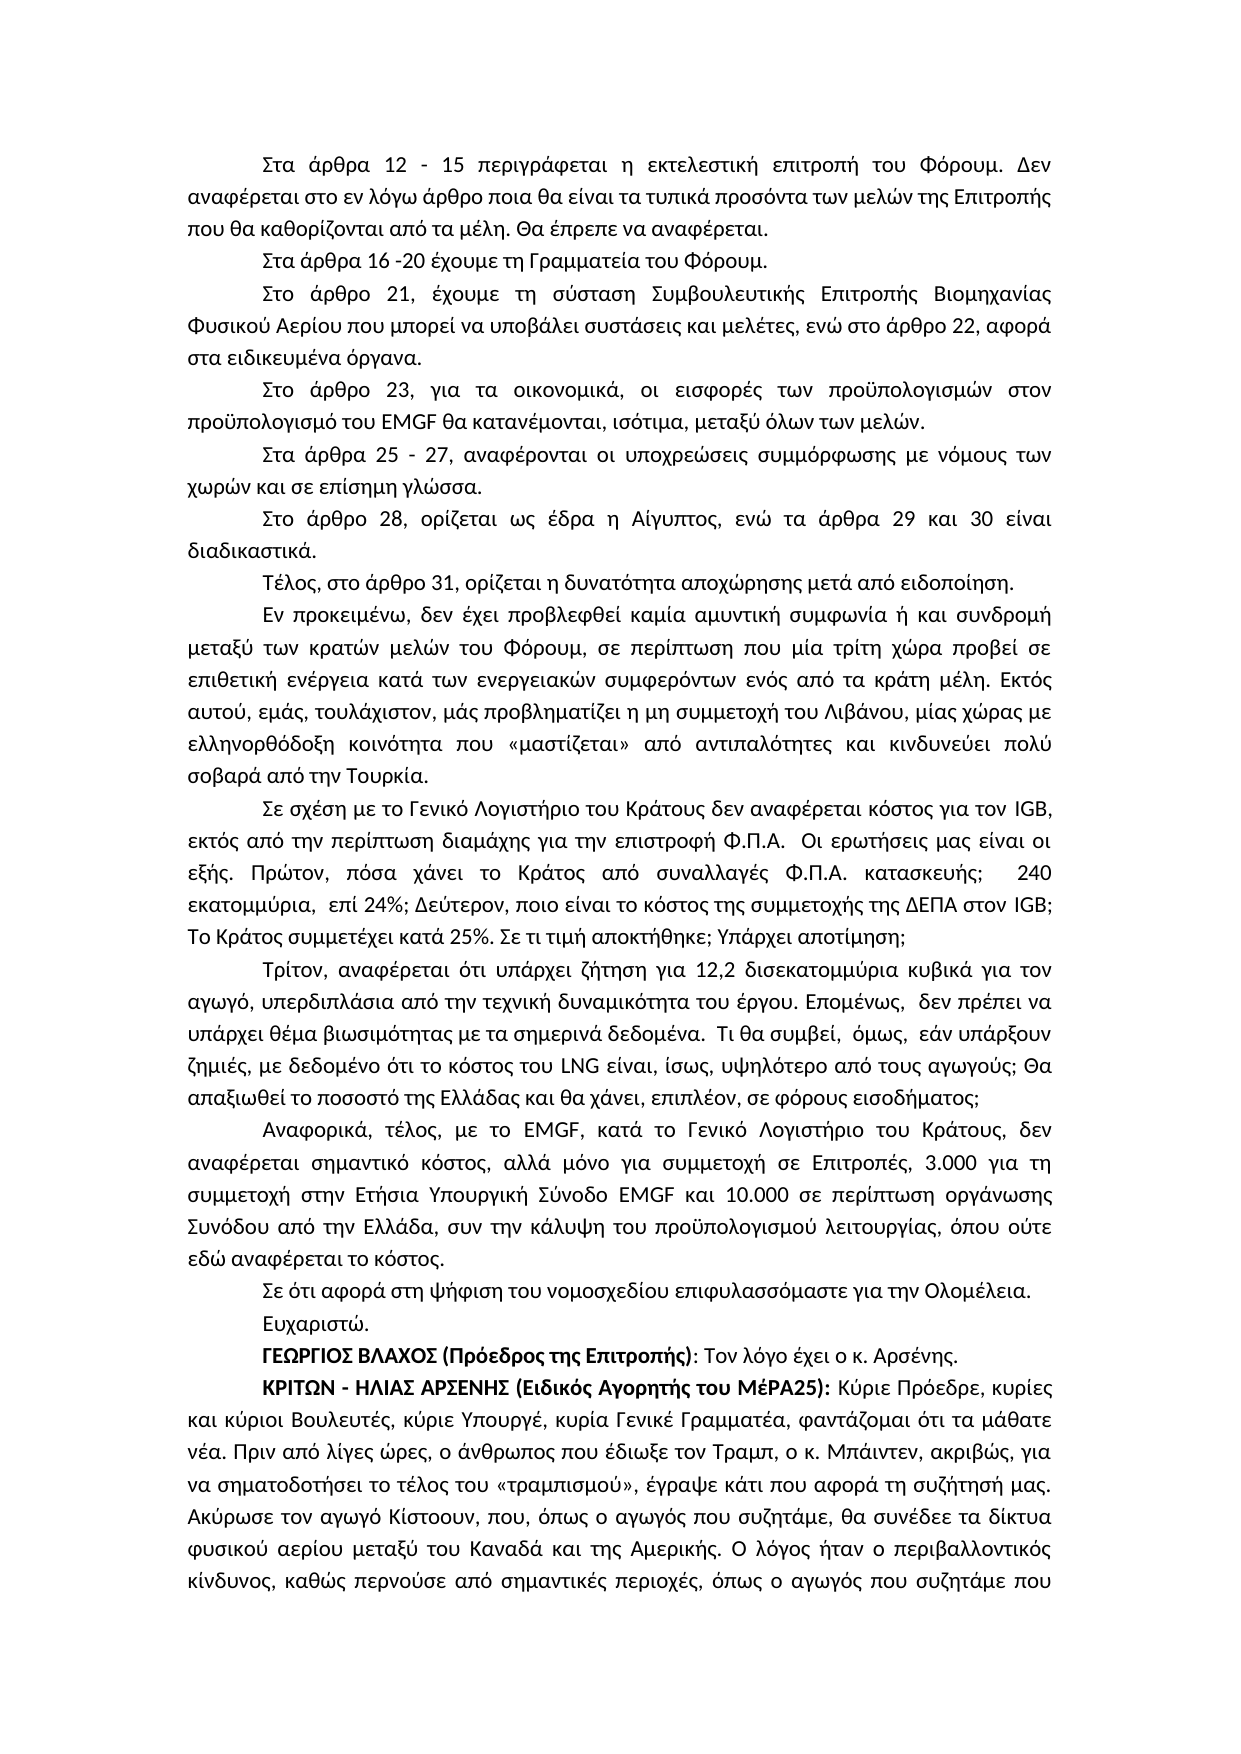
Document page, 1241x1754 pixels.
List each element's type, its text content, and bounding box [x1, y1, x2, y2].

text Σε ότι αφορά στη ψήφιση του νομοσχεδίου επιφυλασσόμαστε για την Ολομέλεια. [187, 1277, 1053, 1304]
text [187, 1373, 1053, 1594]
text Αναφορικά, τέλος, με το EMGF, κατά το Γενικό Λογιστήριο του Κράτους, δεν αναφέρεται σημαντικό κόστος, αλλά μόνο για συμμετοχή σε Επιτροπές, 3.000 για τη συμμετοχή στην Ετήσια Υπουργική Σύνοδο EMGF και 10.000 σε περίπτωση οργάνωσης Συνόδου από την Ελλάδα, συν την κάλυψη του προϋπολογισμού λειτουργίας, όπου ούτε εδώ αναφέρεται το κόστος. [187, 1116, 1053, 1272]
text Στα άρθρα 12 - 15 περιγράφεται η εκτελεστική επιτροπή του Φόρουμ. Δεν αναφέρεται στο εν λόγω άρθρο ποια θα είναι τα τυπικά προσόντα των μελών της Επιτροπής που θα καθορίζονται από τα μέλη. Θα έπρεπε να αναφέρεται. [187, 150, 1053, 242]
text Τέλος, στο άρθρο 31, ορίζεται η δυνατότητα αποχώρησης μετά από ειδοποίηση. [187, 568, 1053, 596]
text Ευχαριστώ. [187, 1309, 1053, 1337]
text Στο άρθρο 23, για τα οικονομικά, οι εισφορές των προϋπολογισμών στον προϋπολογισμό του EMGF θα κατανέμονται, ισότιμα, μεταξύ όλων των μελών. [187, 375, 1053, 436]
text Σε σχέση με το Γενικό Λογιστήριο του Κράτους δεν αναφέρεται κόστος για τον IGB, εκτός από την περίπτωση διαμάχης για την επιστροφή Φ.Π.Α. Οι ερωτήσεις μας είναι οι εξής. Πρώτον, πόσα χάνει το Κράτος από συναλλαγές Φ.Π.Α. κατασκευής; 240 εκατομμύρια, επί 24%; Δεύτερον, ποιο είναι το κόστος της συμμετοχής της ΔΕΠΑ στον IGB; Το Κράτος συμμετέχει κατά 25%. Σε τι τιμή αποκτήθηκε; Υπάρχει αποτίμηση; [187, 794, 1053, 951]
text ΓΕΩΡΓΙΟΣ ΒΛΑΧΟΣ (Πρόεδρος της Επιτροπής): Τον λόγο έχει ο κ. Αρσένης. [187, 1341, 1053, 1369]
text Στο άρθρο 21, έχουμε τη σύσταση Συμβουλευτικής Επιτροπής Βιομηχανίας Φυσικού Αερίου που μπορεί να υποβάλει συστάσεις και μελέτες, ενώ στο άρθρο 22, αφορά στα ειδικευμένα όργανα. [187, 279, 1053, 371]
text Τρίτον, αναφέρεται ότι υπάρχει ζήτηση για 12,2 δισεκατομμύρια κυβικά για τον αγωγό, υπερδιπλάσια από την τεχνική δυναμικότητα του έργου. Επομένως, δεν πρέπει να υπάρχει θέμα βιωσιμότητας με τα σημερινά δεδομένα. Τι θα συμβεί, όμως, εάν υπάρξουν ζημιές, με δεδομένο ότι το κόστος του LNG είναι, ίσως, υψηλότερο από τους αγωγούς; Θα απαξιωθεί το ποσοστό της Ελλάδας και θα χάνει, επιπλέον, σε φόρους εισοδήματος; [187, 955, 1053, 1111]
text Στα άρθρα 16 -20 έχουμε τη Γραμματεία του Φόρουμ. [187, 247, 1053, 274]
text Στο άρθρο 28, ορίζεται ως έδρα η Αίγυπτος, ενώ τα άρθρα 29 και 30 είναι διαδικαστικά. [187, 504, 1053, 564]
text Εν προκειμένω, δεν έχει προβλεφθεί καμία αμυντική συμφωνία ή και συνδρομή μεταξύ των κρατών μελών του Φόρουμ, σε περίπτωση που μία τρίτη χώρα προβεί σε επιθετική ενέργεια κατά των ενεργειακών συμφερόντων ενός από τα κράτη μέλη. Εκτός αυτού, εμάς, τουλάχιστον, μάς προβληματίζει η μη συμμετοχή του Λιβάνου, μίας χώρας με ελληνορθόδοξη κοινότητα που «μαστίζεται» από αντιπαλότητες και κινδυνεύει πολύ σοβαρά από την Τουρκία. [187, 601, 1053, 789]
text Στα άρθρα 25 - 27, αναφέρονται οι υποχρεώσεις συμμόρφωσης με νόμους των χωρών και σε επίσημη γλώσσα. [187, 440, 1053, 500]
